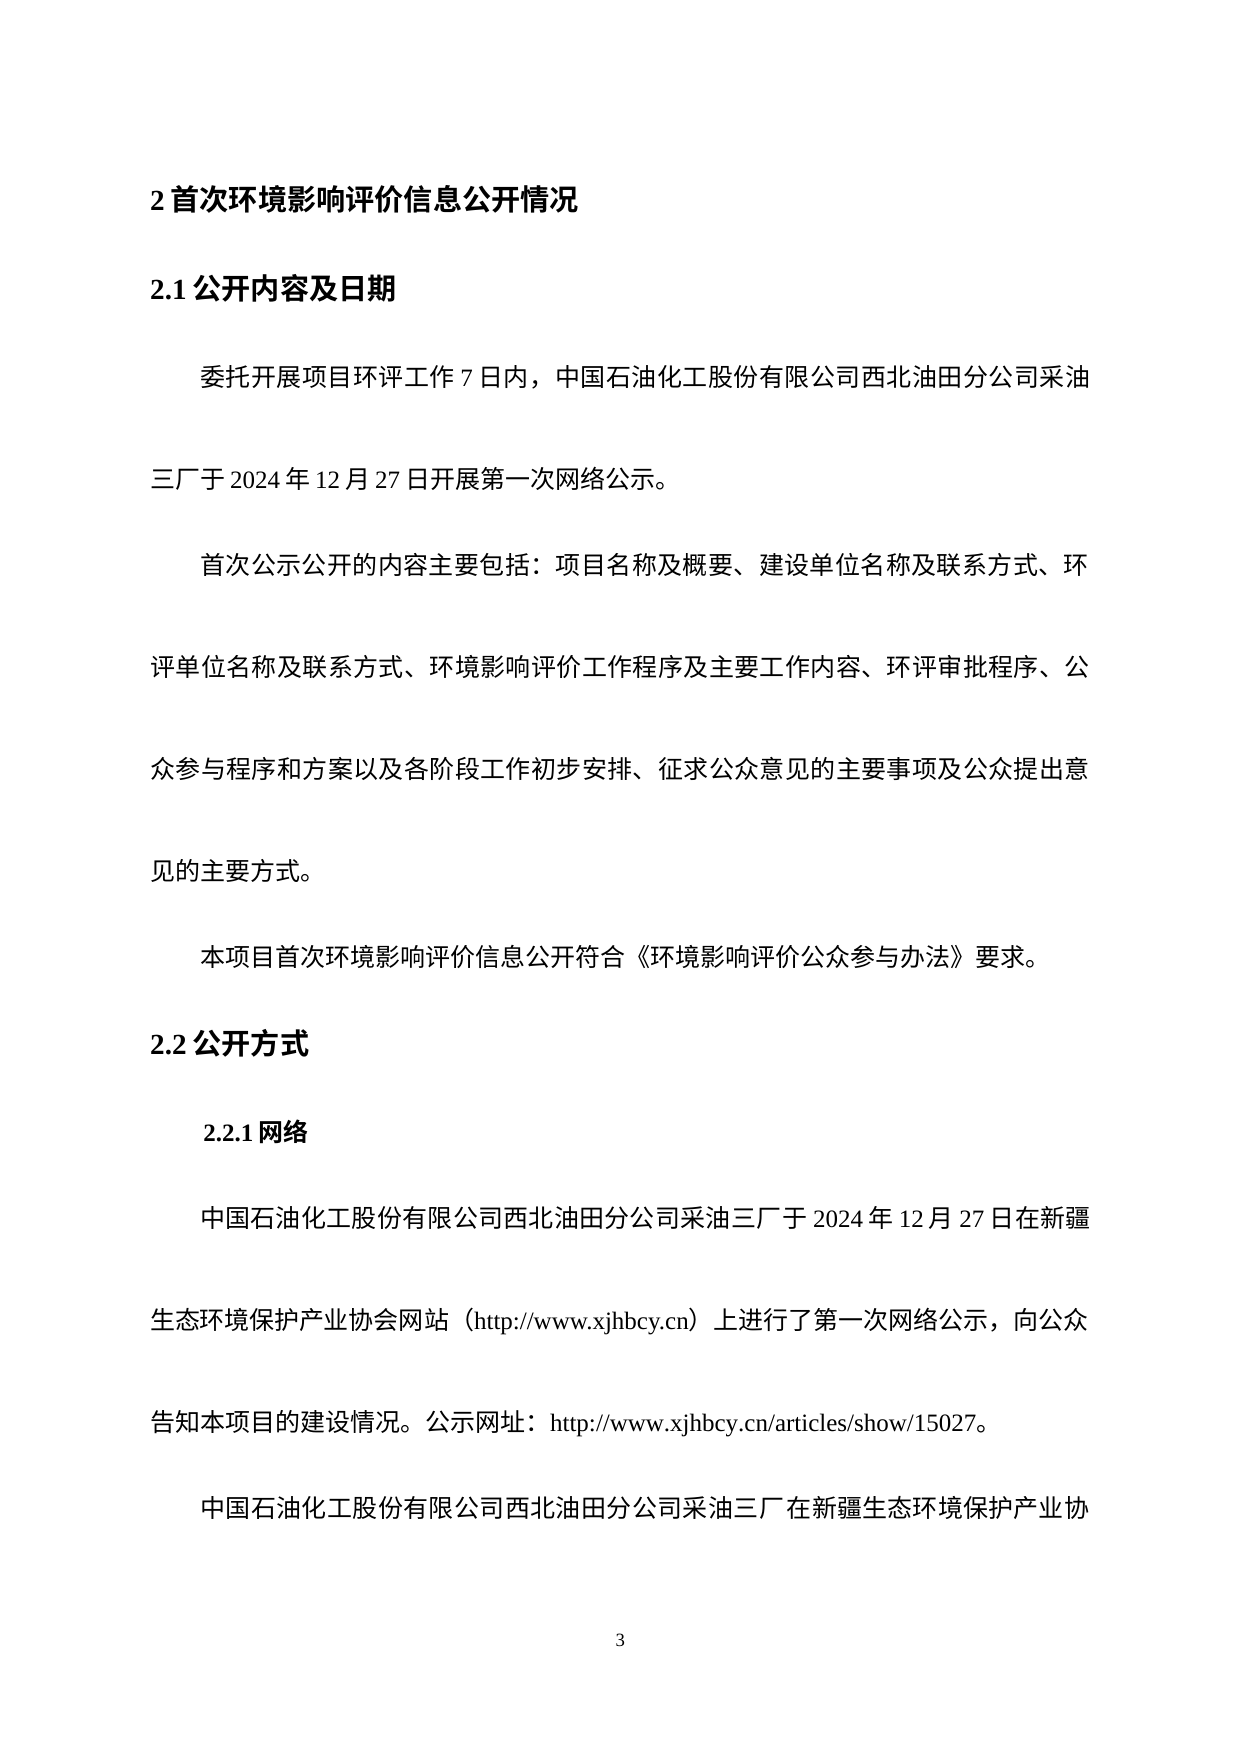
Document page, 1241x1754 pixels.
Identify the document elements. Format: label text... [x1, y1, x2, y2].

text 首次公示公开的内容主要包括：项目名称及概要、建设单位名称及联系方式、环评单位名称及联系方式、环境影响评价工作程序及主要工作内容、环评审批程序、公众参与程序和方案以及各阶段工作初步安排、征求公众意见的主要事项及公众提出意见的主要方式。 [150, 530, 1090, 903]
text 委托开展项目环评工作7日内，中国石油化工股份有限公司西北油田分公司采油三厂于2024年12月27日开展第一次网络公示。 [150, 342, 1090, 512]
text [150, 1472, 1090, 1540]
text 本项目首次环境影响评价信息公开符合《环境影响评价公众参与办法》要求。 [150, 922, 1090, 989]
subtitle 2.1公开内容及日期 [150, 253, 1090, 321]
text 2.2.1网络 [203, 1097, 1090, 1164]
subtitle 2首次环境影响评价信息公开情况 [150, 164, 1090, 232]
text 中国石油化工股份有限公司西北油田分公司采油三厂于2024年12月27日在新疆生态环境保护产业协会网站（http://www.xjhbcy.cn）上进行了第一次网络公示，向公众告知本项目的建设情况。公示网址：http://www.xjhbcy.cn/articles/show/15027。 [150, 1183, 1090, 1454]
subtitle 2.2公开方式 [150, 1008, 1090, 1076]
